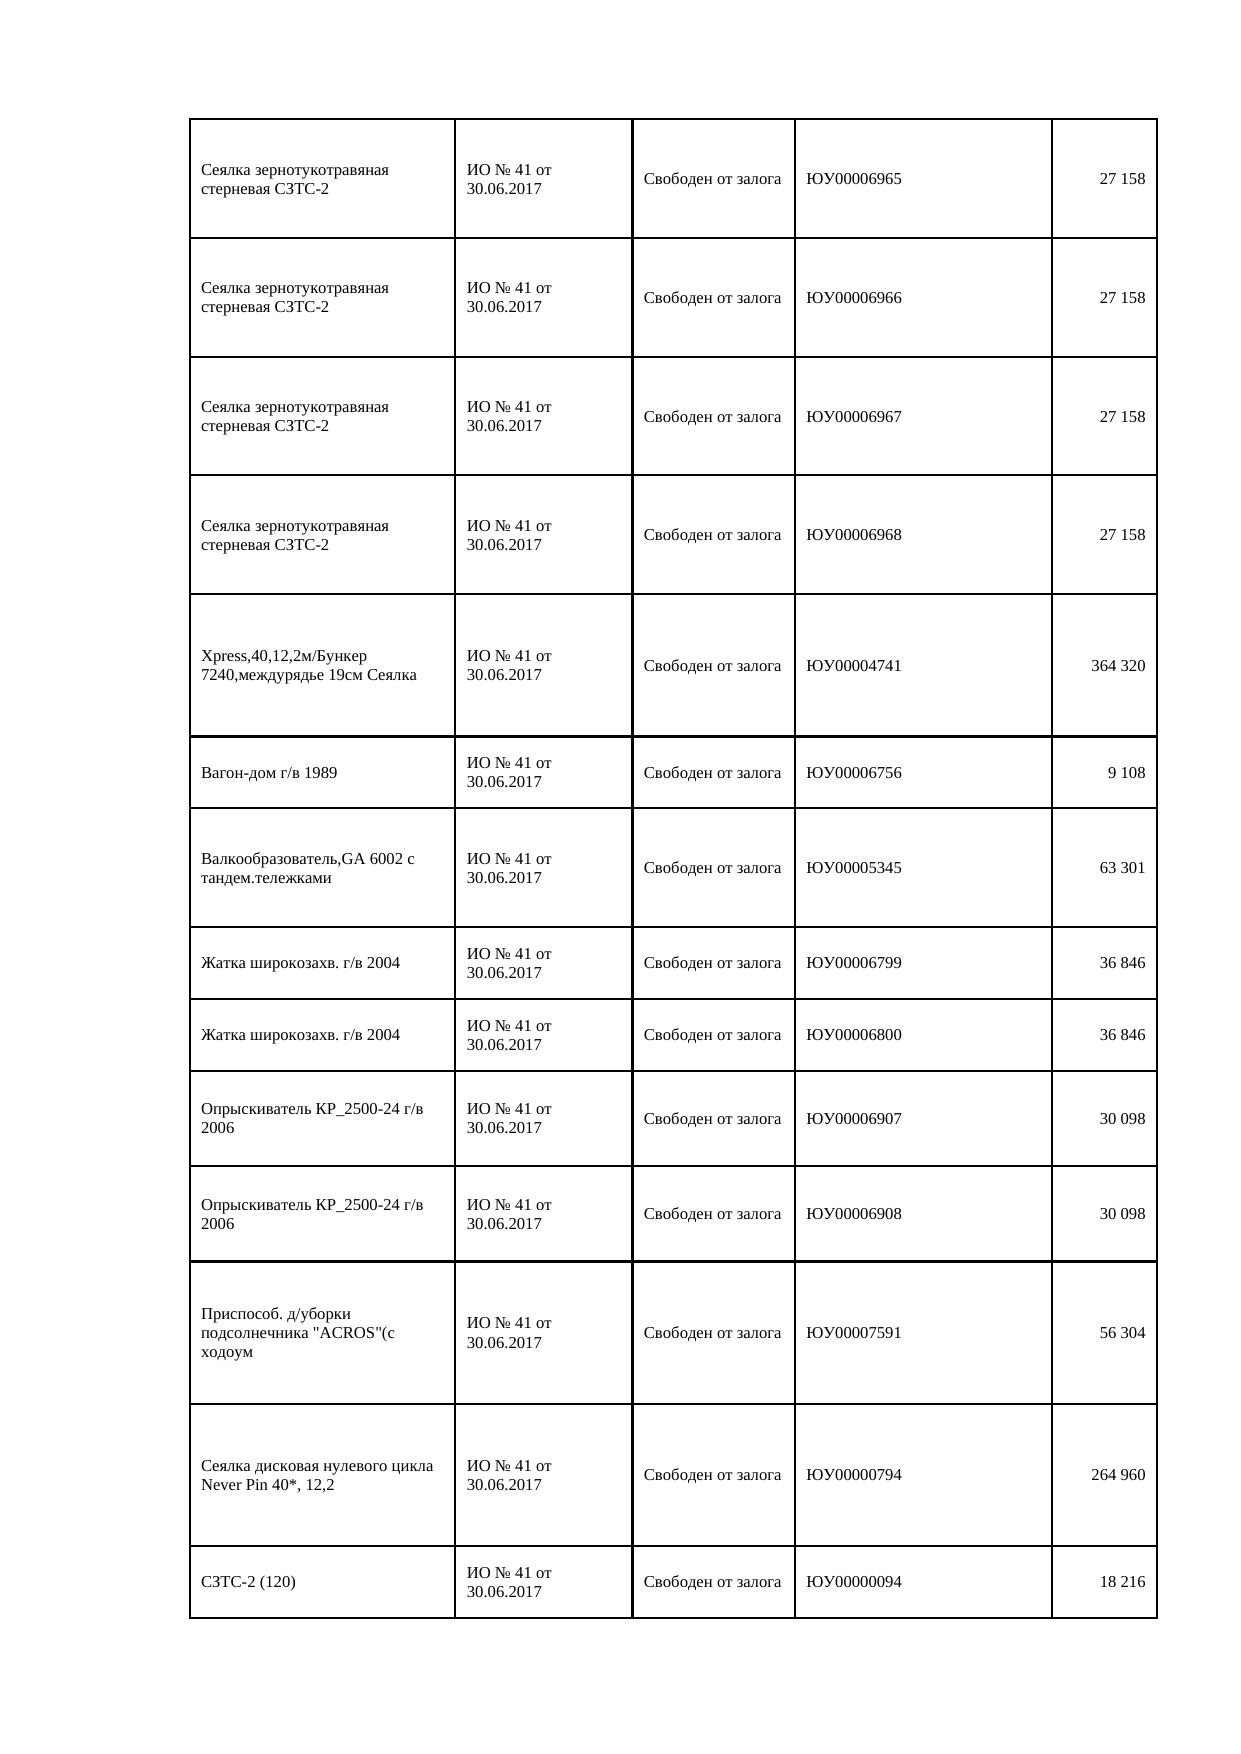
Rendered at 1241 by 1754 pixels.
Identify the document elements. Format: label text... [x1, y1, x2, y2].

table_cell ЮУ00007591 [796, 1263, 1051, 1402]
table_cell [191, 120, 454, 237]
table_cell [456, 1547, 631, 1617]
table_cell ЮУ00006965 [796, 120, 1051, 237]
table_cell Свободен от залога [634, 928, 794, 998]
table_cell ИО № 41 от 30.06.2017 [456, 476, 631, 593]
table_cell ЮУ00006756 [796, 738, 1051, 807]
table_cell Свободен от залога [634, 738, 794, 807]
table_cell ЮУ00006967 [796, 358, 1051, 474]
table_cell ЮУ00006908 [796, 1167, 1051, 1260]
table_cell ЮУ00006907 [796, 1072, 1051, 1165]
table_cell 27 158 [1053, 239, 1156, 356]
table_cell 27 158 [1053, 358, 1156, 474]
table_cell 364 320 [1053, 595, 1156, 735]
table_cell 27 158 [1053, 476, 1156, 593]
table_cell Свободен от залога [634, 809, 794, 926]
table_cell СЗТС-2 (120) [191, 1547, 454, 1617]
table_cell 9 108 [1053, 738, 1156, 807]
table_cell Свободен от залога [634, 1547, 794, 1617]
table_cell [456, 120, 631, 237]
table_cell Сеялка зернотукотравяная стерневая СЗТС-2 [191, 358, 454, 474]
table_cell Свободен от залога [634, 1405, 794, 1545]
table_cell Свободен от залога [634, 476, 794, 593]
table_cell 27 158 [1053, 120, 1156, 237]
table_cell ИО № 41 от 30.06.2017 [456, 738, 631, 807]
table_cell 36 846 [1053, 928, 1156, 998]
table_cell ИО № 41 от 30.06.2017 [456, 1263, 631, 1402]
table_cell Xpress,40,12,2м/Бункер 7240,междурядье 19см Сеялка [191, 595, 454, 735]
table_cell Приспособ. д/уборки подсолнечника "ACROS"(с ходоум [191, 1263, 454, 1402]
table_cell Валкообразователь,GA 6002 с тандем.тележками [191, 809, 454, 926]
table_cell 56 304 [1053, 1263, 1156, 1402]
table_cell Опрыскиватель КР_2500-24 г/в 2006 [191, 1167, 454, 1260]
table_cell 36 846 [1053, 1000, 1156, 1070]
table_cell ЮУ00004741 [796, 595, 1051, 735]
table_cell Сеялка зернотукотравяная стерневая СЗТС-2 [191, 476, 454, 593]
table_cell ЮУ00006968 [796, 476, 1051, 593]
table_cell Свободен от залога [634, 1263, 794, 1402]
table_cell ИО № 41 от 30.06.2017 [456, 1167, 631, 1260]
table_cell 264 960 [1053, 1405, 1156, 1545]
table_cell Опрыскиватель КР_2500-24 г/в 2006 [191, 1072, 454, 1165]
table_cell ИО № 41 от 30.06.2017 [456, 809, 631, 926]
table_cell Свободен от залога [634, 1000, 794, 1070]
table_cell ИО № 41 от 30.06.2017 [456, 239, 631, 356]
table_cell ЮУ00006800 [796, 1000, 1051, 1070]
table_cell 18 216 [1053, 1547, 1156, 1617]
table_cell Свободен от залога [634, 1072, 794, 1165]
table_cell Жатка широкозахв. г/в 2004 [191, 1000, 454, 1070]
table_cell ЮУ00006799 [796, 928, 1051, 998]
table_cell Свободен от залога [634, 239, 794, 356]
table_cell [191, 239, 454, 356]
table_cell Свободен от залога [634, 120, 794, 237]
table_cell ИО № 41 от 30.06.2017 [456, 358, 631, 474]
table_cell Свободен от залога [634, 595, 794, 735]
table_cell ИО № 41 от 30.06.2017 [456, 595, 631, 735]
table_cell Сеялка дисковая нулевого цикла Never Pin 40*, 12,2 [191, 1405, 454, 1545]
table_cell ЮУ00000094 [796, 1547, 1051, 1617]
table_cell Свободен от залога [634, 1167, 794, 1260]
table_cell ИО № 41 от 30.06.2017 [456, 1000, 631, 1070]
table_cell Вагон-дом г/в 1989 [191, 738, 454, 807]
table_cell Свободен от залога [634, 358, 794, 474]
table_cell ЮУ00005345 [796, 809, 1051, 926]
table_cell 63 301 [1053, 809, 1156, 926]
table_cell Жатка широкозахв. г/в 2004 [191, 928, 454, 998]
table_cell ИО № 41 от 30.06.2017 [456, 1405, 631, 1545]
table_cell ЮУ00006966 [796, 239, 1051, 356]
table_cell ИО № 41 от 30.06.2017 [456, 928, 631, 998]
table_cell 30 098 [1053, 1072, 1156, 1165]
table_cell 30 098 [1053, 1167, 1156, 1260]
table_cell ИО № 41 от 30.06.2017 [456, 1072, 631, 1165]
table_cell ЮУ00000794 [796, 1405, 1051, 1545]
